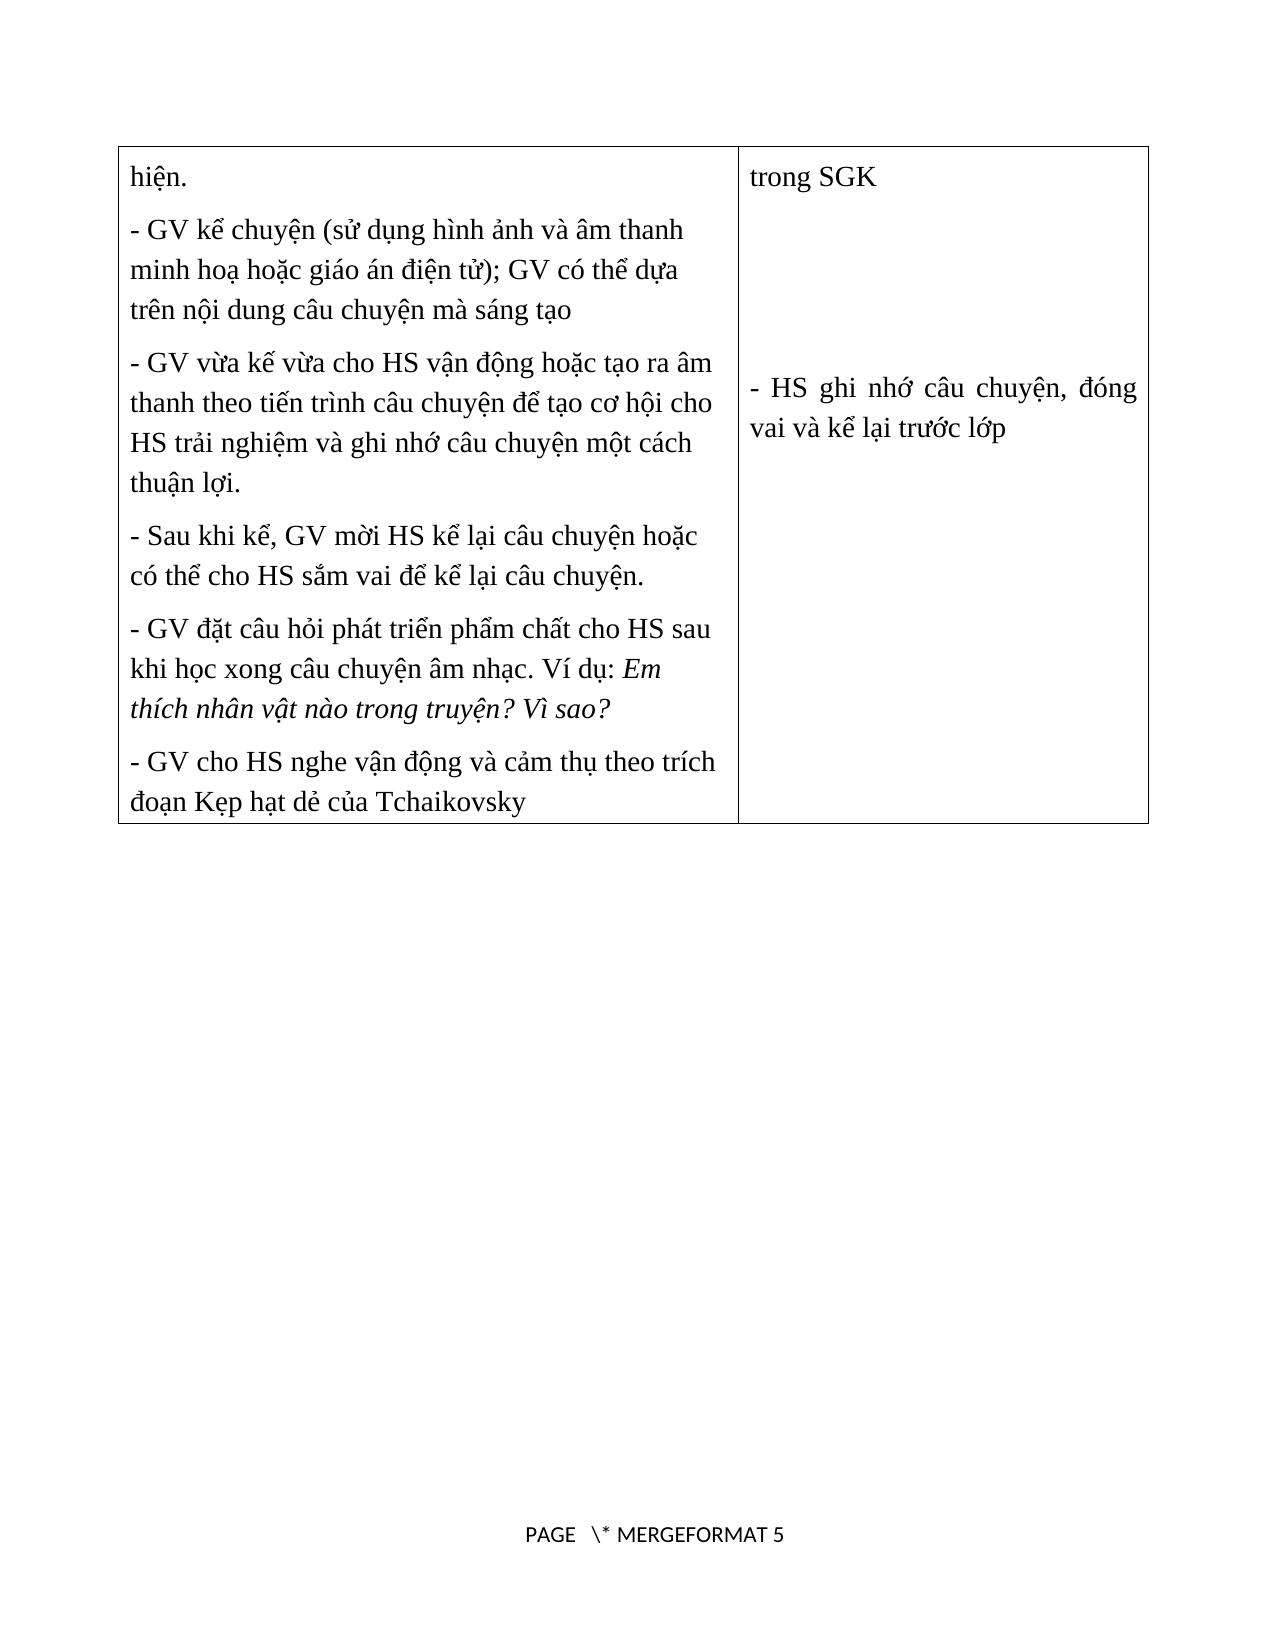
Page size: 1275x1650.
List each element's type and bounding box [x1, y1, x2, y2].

table_cell [119, 147, 738, 823]
table_cell [739, 147, 1148, 823]
